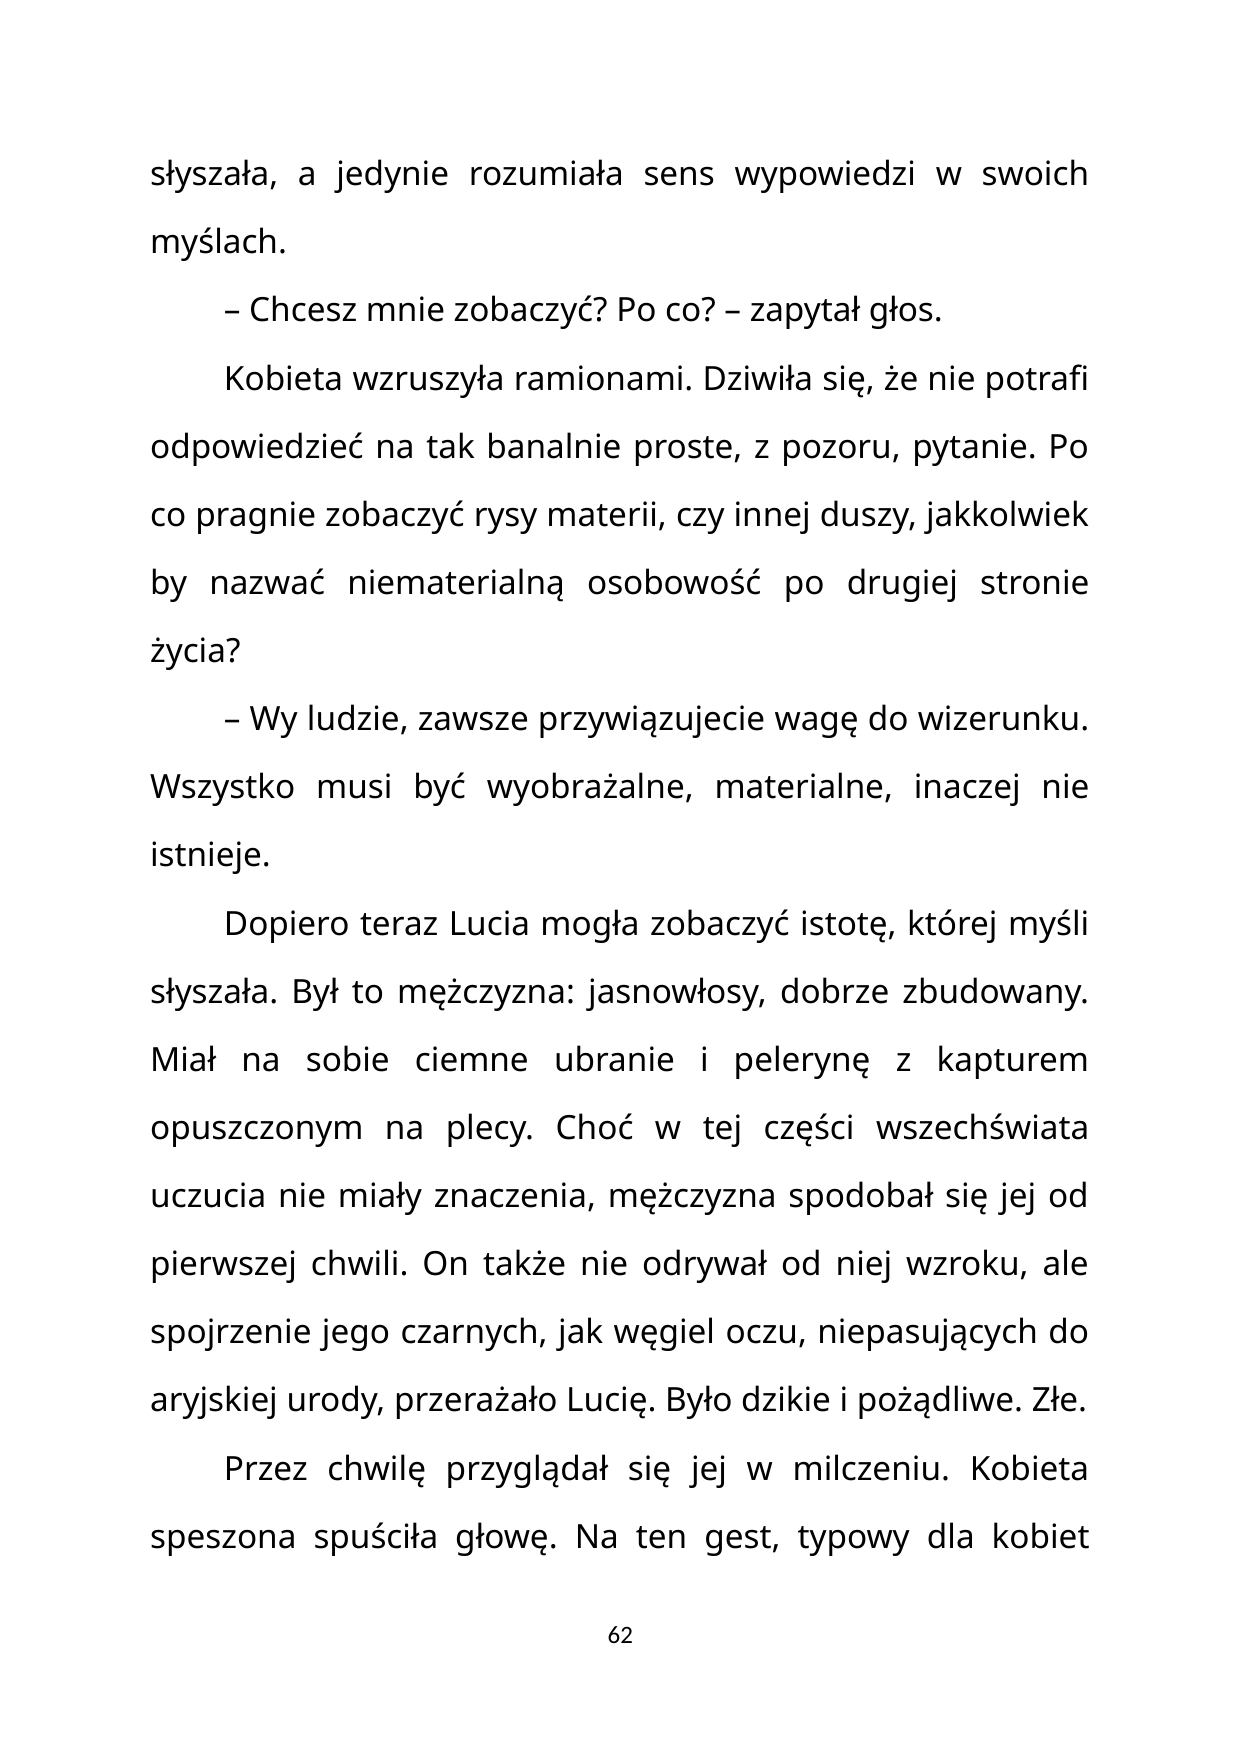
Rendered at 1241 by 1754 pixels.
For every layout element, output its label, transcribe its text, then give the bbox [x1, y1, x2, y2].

text – Chcesz mnie zobaczyć? Po co? – zapytał głos. [150, 286, 1090, 332]
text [150, 1444, 1090, 1558]
text Dopiero teraz Lucia mogła zobaczyć istotę, której myśli słyszała. Był to mężczyzna: jasnowłosy, dobrze zbudowany. Miał na sobie ciemne ubranie i pelerynę z kapturem opuszczonym na plecy. Choć w tej części wszechświata uczucia nie miały znaczenia, mężczyzna spodobał się jej od pierwszej chwili. On także nie odrywał od niej wzroku, ale spojrzenie jego czarnych, jak węgiel oczu, niepasujących do aryjskiej urody, przerażało Lucię. Było dzikie i pożądliwe. Złe. [150, 899, 1090, 1422]
text – Wy ludzie, zawsze przywiązujecie wagę do wizerunku. Wszystko musi być wyobrażalne, materialne, inaczej nie istnieje. [150, 695, 1090, 877]
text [150, 150, 1090, 263]
text Kobieta wzruszyła ramionami. Dziwiła się, że nie potrafi odpowiedzieć na tak banalnie proste, z pozoru, pytanie. Po co pragnie zobaczyć rysy materii, czy innej duszy, jakkolwiek by nazwać niematerialną osobowość po drugiej stronie życia? [150, 354, 1090, 672]
